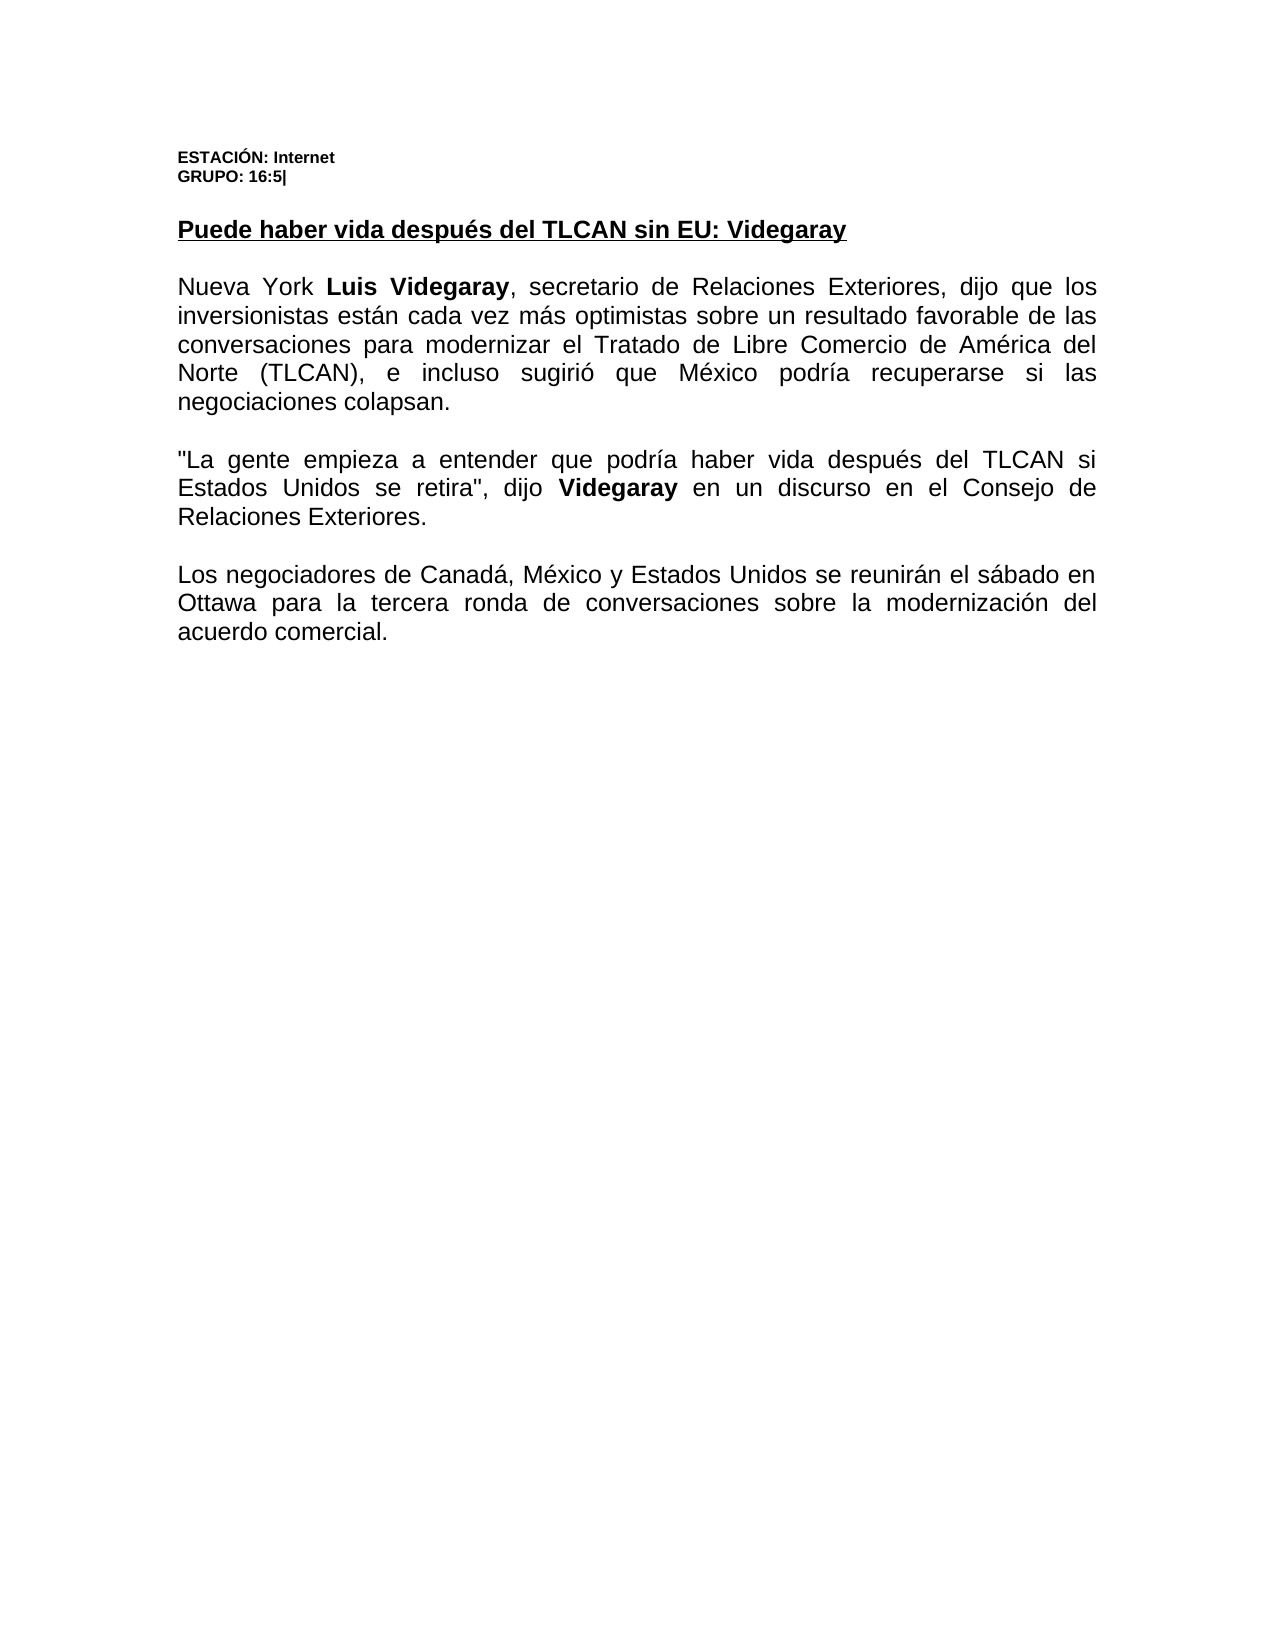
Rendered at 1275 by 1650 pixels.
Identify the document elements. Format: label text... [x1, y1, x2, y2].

text ESTACIÓN: Internet [177, 148, 1098, 167]
text Nueva York Luis Videgaray, secretario de Relaciones Exteriores, dijo que los inversionistas están cada vez más optimistas sobre un resultado favorable de las conversaciones para modernizar el Tratado de Libre Comercio de América del Norte (TLCAN), e incluso sugirió que México podría recuperarse si las negociaciones colapsan. [177, 272, 1098, 416]
text Puede haber vida después del TLCAN sin EU: Videgaray [177, 215, 1098, 243]
text "La gente empieza a entender que podría haber vida después del TLCAN si Estados Unidos se retira", dijo Videgaray en un discurso en el Consejo de Relaciones Exteriores. [177, 445, 1098, 531]
text GRUPO: 16:5| [177, 167, 1098, 186]
text Los negociadores de Canadá, México y Estados Unidos se reunirán el sábado en Ottawa para la tercera ronda de conversaciones sobre la modernización del acuerdo comercial. [177, 560, 1098, 646]
